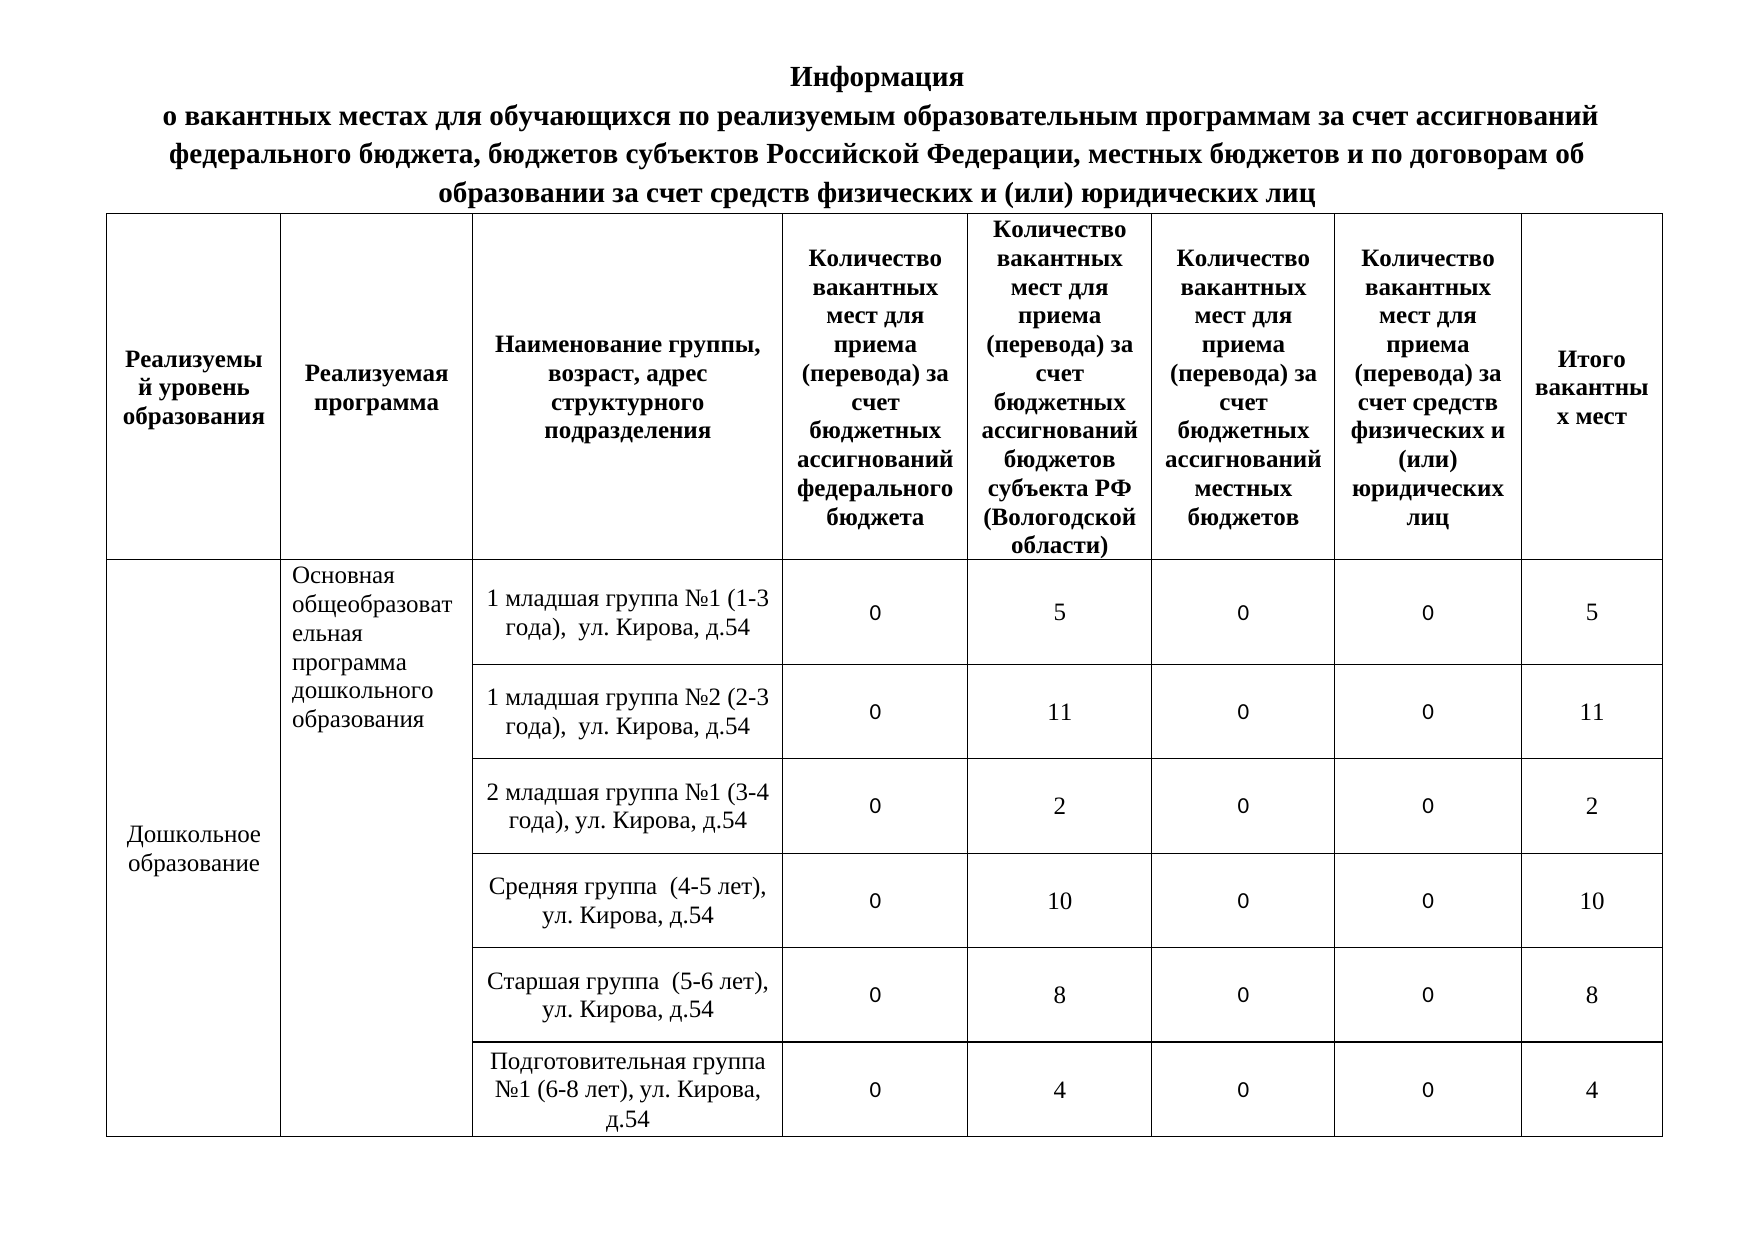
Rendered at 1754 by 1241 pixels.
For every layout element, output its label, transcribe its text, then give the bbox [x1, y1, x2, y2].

table_cell 2 [1522, 759, 1662, 852]
table_cell 0 [1152, 854, 1334, 947]
table_header Наименование группы, возраст, адрес структурного подразделения [473, 214, 782, 559]
table_cell 5 [968, 560, 1151, 663]
table_cell 2 младшая группа №1 (3-4 года), ул. Кирова, д.54 [473, 759, 782, 852]
table_cell Старшая группа (5-6 лет), ул. Кирова, д.54 [473, 948, 782, 1041]
table_header Количество вакантных мест для приема (перевода) за счет средств физических и (или) юридических лиц [1335, 214, 1521, 559]
table_header Количество вакантных мест для приема (перевода) за счет бюджетных ассигнований местных бюджетов [1152, 214, 1334, 559]
table_cell 0 [783, 854, 967, 947]
table_cell Подготовительная группа №1 (6-8 лет), ул. Кирова, д.54 [473, 1043, 782, 1136]
table_cell 1 младшая группа №2 (2-3 года), ул. Кирова, д.54 [473, 665, 782, 758]
table_cell 0 [1152, 759, 1334, 852]
table_cell 0 [783, 560, 967, 663]
table_cell 8 [968, 948, 1151, 1041]
table_header Количество вакантных мест для приема (перевода) за счет бюджетных ассигнований бюджетов субъекта РФ (Вологодской области) [968, 214, 1151, 559]
table_cell Основная общеобразовательная программа дошкольного образования [281, 560, 472, 1136]
table_cell 0 [1335, 560, 1521, 663]
table_cell 2 [968, 759, 1151, 852]
table_cell 0 [1335, 759, 1521, 852]
table_cell 0 [1152, 560, 1334, 663]
table_header Итого вакантных мест [1522, 214, 1662, 559]
table_header Количество вакантных мест для приема (перевода) за счет бюджетных ассигнований федерального бюджета [783, 214, 967, 559]
table_cell 0 [1335, 854, 1521, 947]
table_header Реализуемая программа [281, 214, 472, 559]
table_cell 0 [783, 759, 967, 852]
table_cell 0 [1335, 665, 1521, 758]
table_cell 4 [1522, 1043, 1662, 1136]
table_header Реализуемый уровень образования [107, 214, 280, 559]
table_cell 1 младшая группа №1 (1-3 года), ул. Кирова, д.54 [473, 560, 782, 663]
text о вакантных местах для обучающихся по реализуемым образовательным программам за счет ассигнований федерального бюджета, бюджетов субъектов Российской Федерации, местных бюджетов и по договорам об образовании за счет средств физических и (или) юридических лиц [118, 98, 1636, 208]
table_cell 11 [1522, 665, 1662, 758]
table_cell 4 [968, 1043, 1151, 1136]
table_cell 11 [968, 665, 1151, 758]
table_cell 10 [968, 854, 1151, 947]
table_cell 10 [1522, 854, 1662, 947]
table_cell 0 [1335, 1043, 1521, 1136]
table_cell 0 [783, 1043, 967, 1136]
table_cell 0 [783, 948, 967, 1041]
table_cell 0 [1152, 1043, 1334, 1136]
table_cell 0 [783, 665, 967, 758]
table_cell 5 [1522, 560, 1662, 663]
table_cell 0 [1152, 948, 1334, 1041]
table_cell 0 [1335, 948, 1521, 1041]
table_cell 8 [1522, 948, 1662, 1041]
table_cell Средняя группа (4-5 лет), ул. Кирова, д.54 [473, 854, 782, 947]
table_cell 0 [1152, 665, 1334, 758]
table_cell Дошкольное образование [107, 560, 280, 1136]
text Информация [118, 59, 1636, 93]
